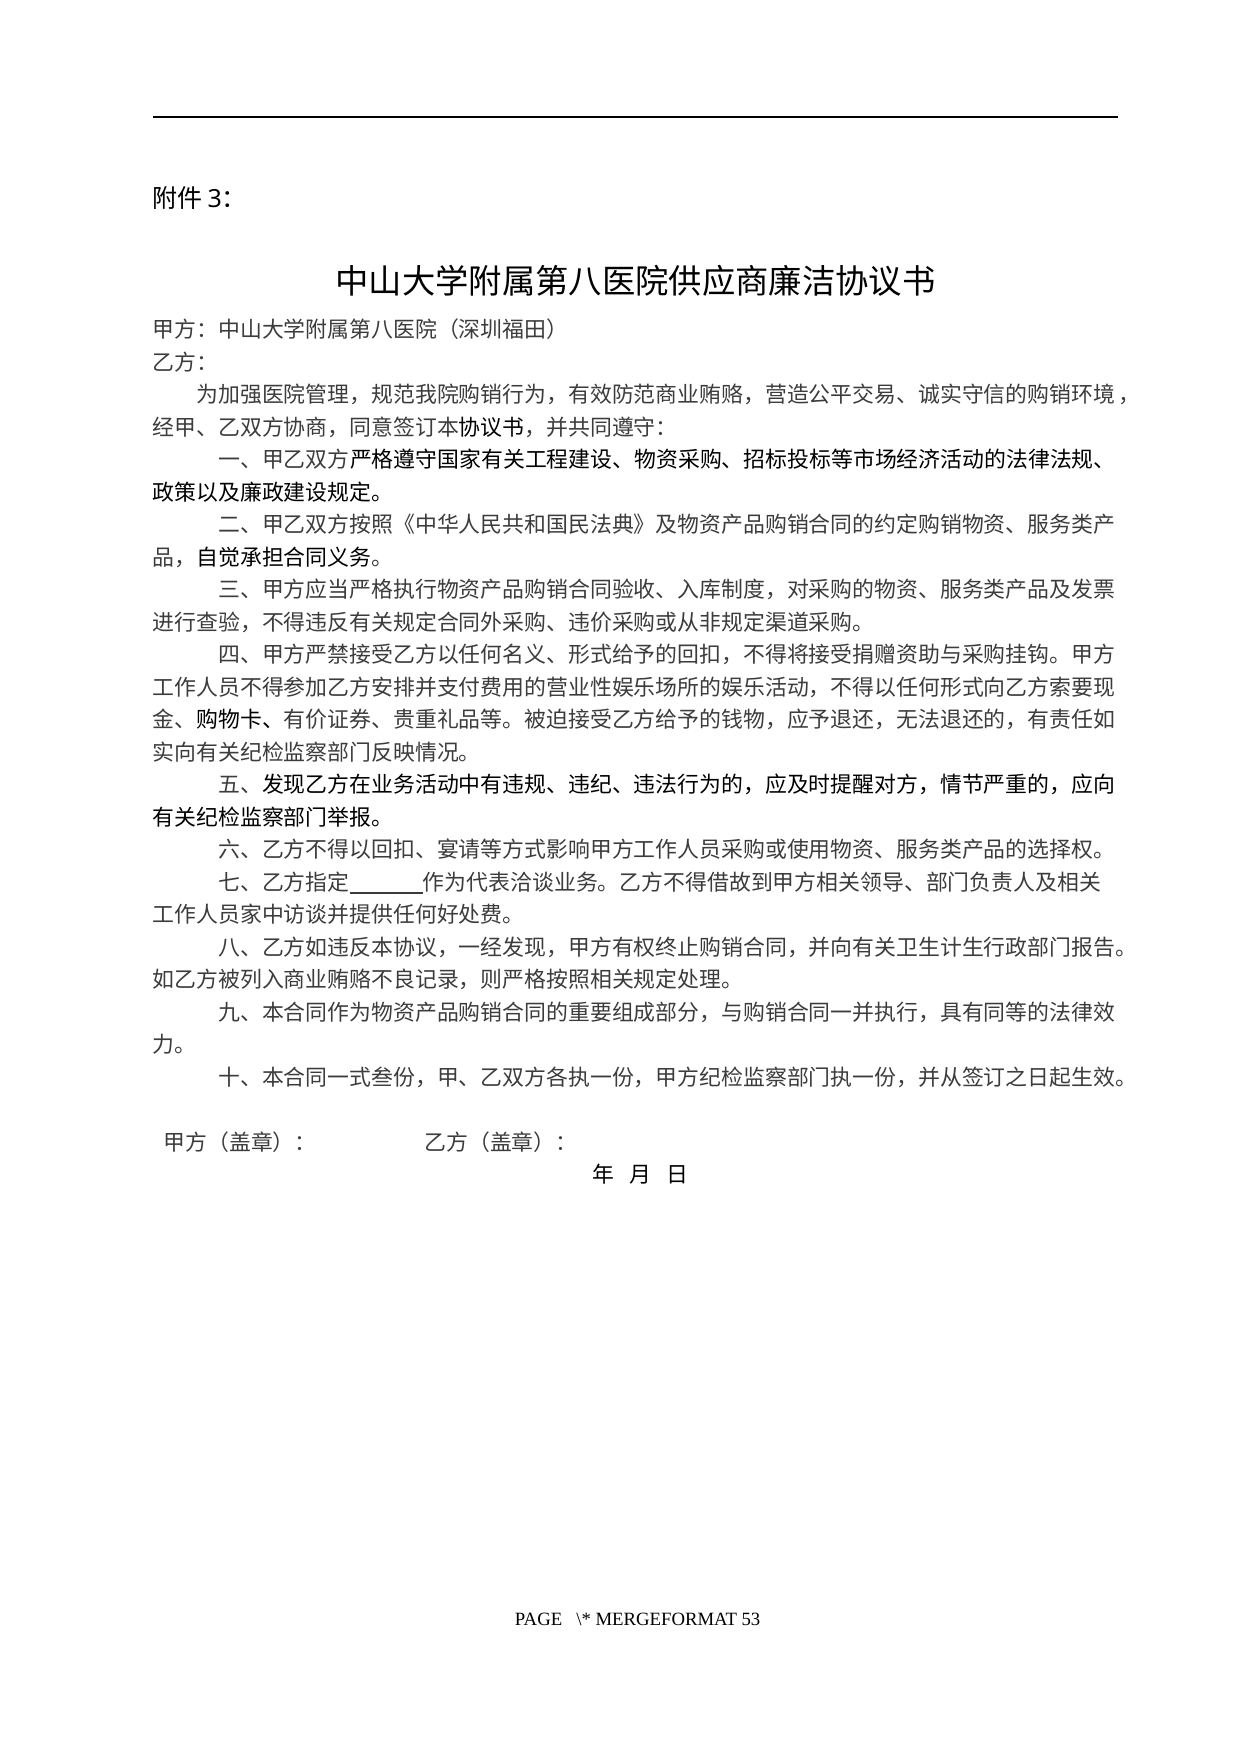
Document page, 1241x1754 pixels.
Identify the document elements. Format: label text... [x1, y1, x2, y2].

text 一、甲乙双方严格遵守国家有关工程建设、物资采购、招标投标等市场经济活动的法律法规、政策以及廉政建设规定。 [152, 442, 1118, 507]
text 二、甲乙双方按照《中华人民共和国民法典》及物资产品购销合同的约定购销物资、服务类产品，自觉承担合同义务。 [152, 507, 1118, 572]
text 甲方（盖章）： 乙方（盖章）： [152, 1124, 1118, 1157]
text 附件3： [152, 164, 1118, 229]
text 甲方：中山大学附属第八医院（深圳福田） [152, 312, 1118, 344]
text 年 月 日 [152, 1157, 1118, 1189]
text 乙方： [152, 344, 1118, 377]
text 九、本合同作为物资产品购销合同的重要组成部分，与购销合同一并执行，具有同等的法律效力。 [152, 994, 1118, 1059]
text 五、发现乙方在业务活动中有违规、违纪、违法行为的，应及时提醒对方，情节严重的，应向有关纪检监察部门举报。 [152, 767, 1118, 832]
text 中山大学附属第八医院供应商廉洁协议书 [152, 247, 1118, 312]
text 十、本合同一式叁份，甲、乙双方各执一份，甲方纪检监察部门执一份，并从签订之日起生效。 [152, 1059, 1118, 1092]
text 三、甲方应当严格执行物资产品购销合同验收、入库制度，对采购的物资、服务类产品及发票进行查验，不得违反有关规定合同外采购、违价采购或从非规定渠道采购。 [152, 572, 1118, 637]
text 六、乙方不得以回扣、宴请等方式影响甲方工作人员采购或使用物资、服务类产品的选择权。 [152, 832, 1118, 864]
text 八、乙方如违反本协议，一经发现，甲方有权终止购销合同，并向有关卫生计生行政部门报告。如乙方被列入商业贿赂不良记录，则严格按照相关规定处理。 [152, 929, 1118, 994]
text 七、乙方指定 作为代表洽谈业务。乙方不得借故到甲方相关领导、部门负责人及相关工作人员家中访谈并提供任何好处费。 [152, 864, 1118, 929]
text 四、甲方严禁接受乙方以任何名义、形式给予的回扣，不得将接受捐赠资助与采购挂钩。甲方工作人员不得参加乙方安排并支付费用的营业性娱乐场所的娱乐活动，不得以任何形式向乙方索要现金、购物卡、有价证券、贵重礼品等。被迫接受乙方给予的钱物，应予退还，无法退还的，有责任如实向有关纪检监察部门反映情况。 [152, 637, 1118, 767]
text 为加强医院管理，规范我院购销行为，有效防范商业贿赂，营造公平交易、诚实守信的购销环境，经甲、乙双方协商，同意签订本协议书，并共同遵守： [152, 377, 1118, 442]
